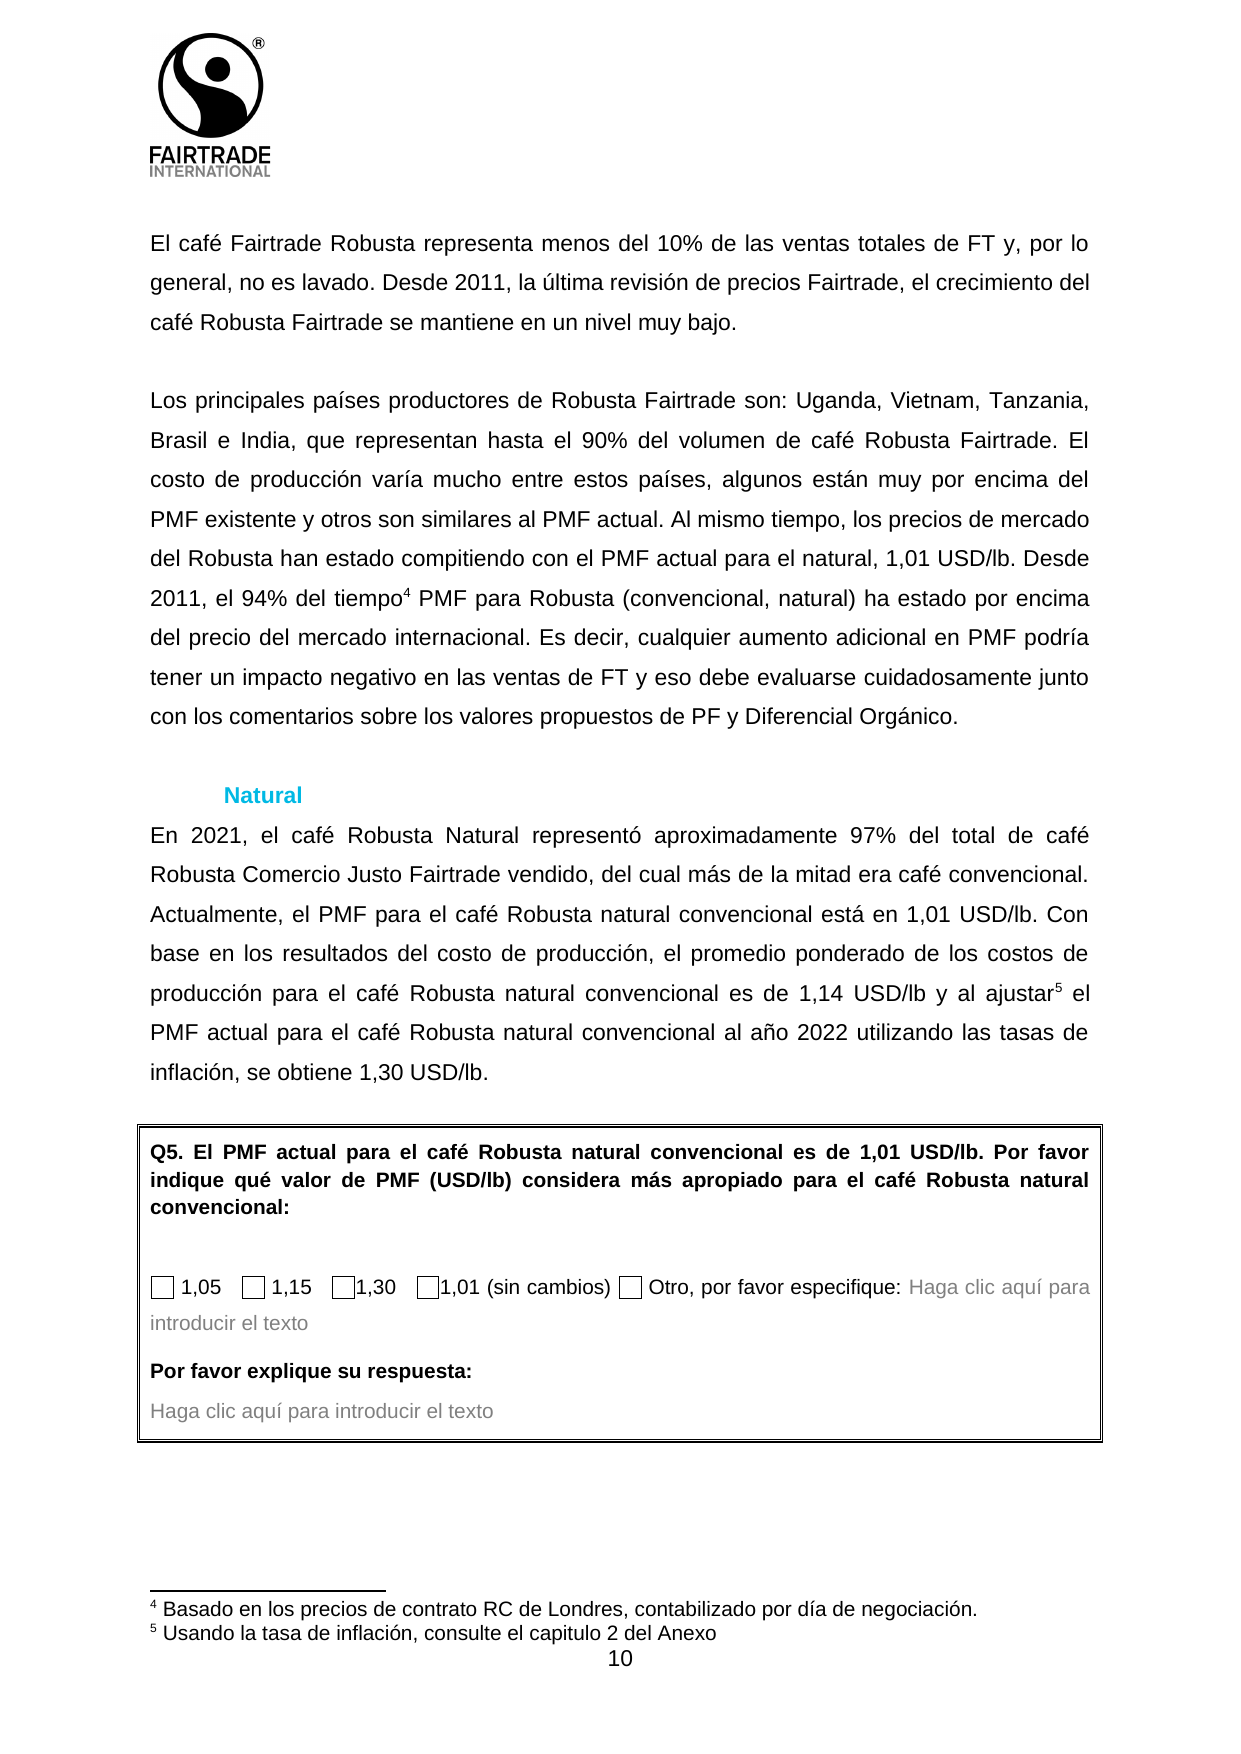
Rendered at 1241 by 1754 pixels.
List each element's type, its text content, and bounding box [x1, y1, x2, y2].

text Los principales países productores de Robusta Fairtrade son: Uganda, Vietnam, Tanzania, Brasil e India, que representan hasta el 90% del volumen de café Robusta Fairtrade. El costo de producción varía mucho entre estos países, algunos están muy por encima del PMF existente y otros son similares al PMF actual. Al mismo tiempo, los precios de mercado del Robusta han estado compitiendo con el PMF actual para el natural, 1,01 USD/lb. Desde 2011, el 94% del tiempo PMF para Robusta (convencional, natural) ha estado por encima del precio del mercado internacional. Es decir, cualquier aumento adicional en PMF podría tener un impacto negativo en las ventas de FT y eso debe evaluarse cuidadosamente junto con los comentarios sobre los valores propuestos de PF y Diferencial Orgánico. [150, 387, 1090, 729]
text Natural [224, 782, 1090, 808]
text En 2021, el café Robusta Natural representó aproximadamente 97% del total de café Robusta Comercio Justo Fairtrade vendido, del cual más de la mitad era café convencional. Actualmente, el PMF para el café Robusta natural convencional está en 1,01 USD/lb. Con base en los resultados del costo de producción, el promedio ponderado de los costos de producción para el café Robusta natural convencional es de 1,14 USD/lb y al ajustar el PMF actual para el café Robusta natural convencional al año 2022 utilizando las tasas de inflación, se obtiene 1,30 USD/lb. [150, 822, 1090, 1085]
picture [150, 32, 271, 177]
table_header Q5. El PMF actual para el café Robusta natural convencional es de 1,01 USD/lb. Por favor indique qué valor de PMF (USD/lb) considera más apropiado para el café Robusta natural convencional: 1,05 1,15 1,30 1,01 (sin cambios) Otro, por favor especifique: Haga clic aquí para introducir el texto Por favor explique su respuesta: Haga clic aquí para introducir el texto [140, 1128, 1100, 1439]
text El café Fairtrade Robusta representa menos del 10% de las ventas totales de FT y, por lo general, no es lavado. Desde 2011, la última revisión de precios Fairtrade, el crecimiento del café Robusta Fairtrade se mantiene en un nivel muy bajo. [150, 229, 1090, 335]
